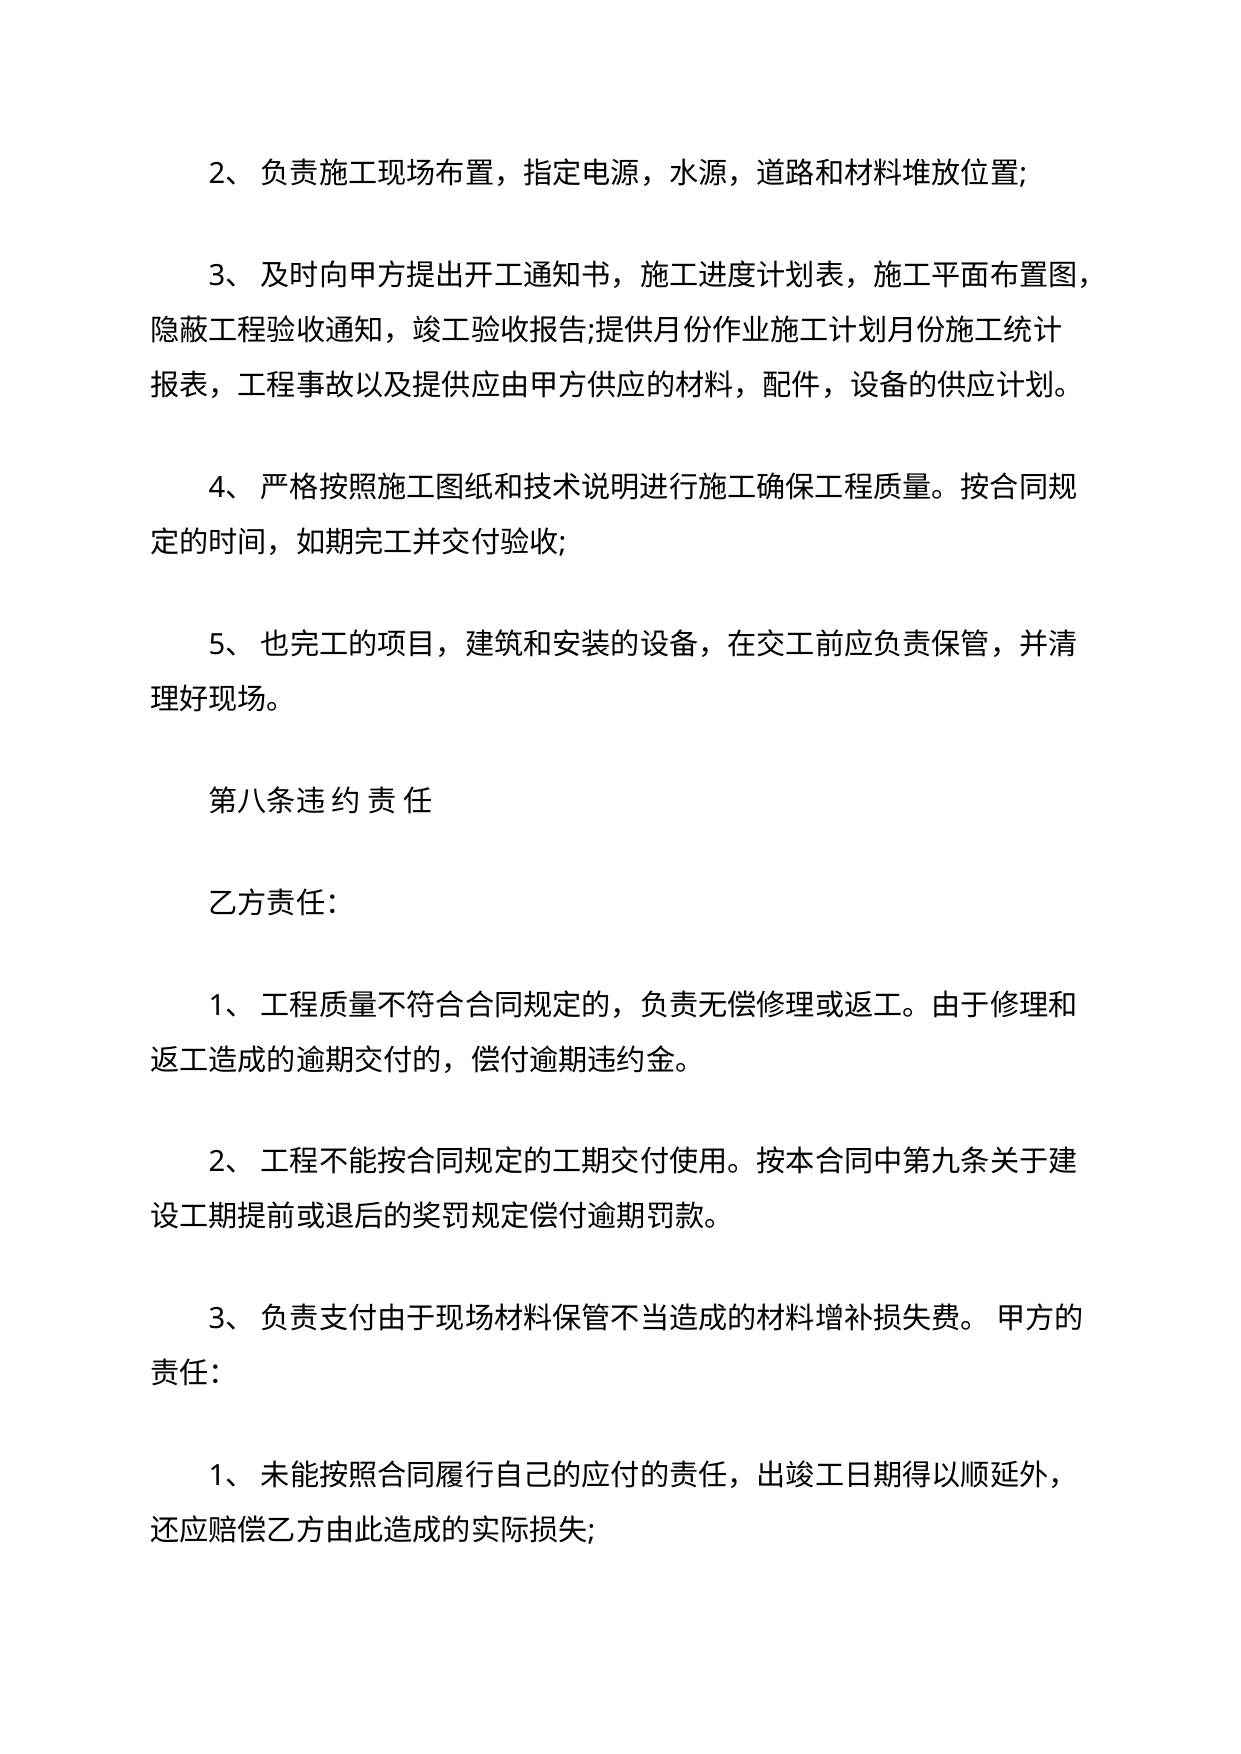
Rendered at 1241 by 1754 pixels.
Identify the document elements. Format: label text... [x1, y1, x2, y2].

text 1、 工程质量不符合合同规定的，负责无偿修理或返工。由于修理和返工造成的逾期交付的，偿付逾期违约金。 [150, 981, 1090, 1078]
text 1、 未能按照合同履行自己的应付的责任，出竣工日期得以顺延外，还应赔偿乙方由此造成的实际损失; [150, 1451, 1090, 1549]
text 4、 严格按照施工图纸和技术说明进行施工确保工程质量。按合同规定的时间，如期完工并交付验收; [150, 464, 1090, 561]
text 乙方责任： [150, 879, 1090, 922]
text 5、 也完工的项目，建筑和安装的设备，在交工前应负责保管，并清理好现场。 [150, 621, 1090, 718]
text 2、 负责施工现场布置，指定电源，水源，道路和材料堆放位置; [150, 150, 1090, 192]
text 3、 负责支付由于现场材料保管不当造成的材料增补损失费。 甲方的责任： [150, 1294, 1090, 1392]
text 3、 及时向甲方提出开工通知书，施工进度计划表，施工平面布置图，隐蔽工程验收通知，竣工验收报告;提供月份作业施工计划月份施工统计报表，工程事故以及提供应由甲方供应的材料，配件，设备的供应计划。 [150, 252, 1090, 404]
text 2、 工程不能按合同规定的工期交付使用。按本合同中第九条关于建设工期提前或退后的奖罚规定偿付逾期罚款。 [150, 1138, 1090, 1235]
text 第八条违 约 责 任 [150, 777, 1090, 820]
